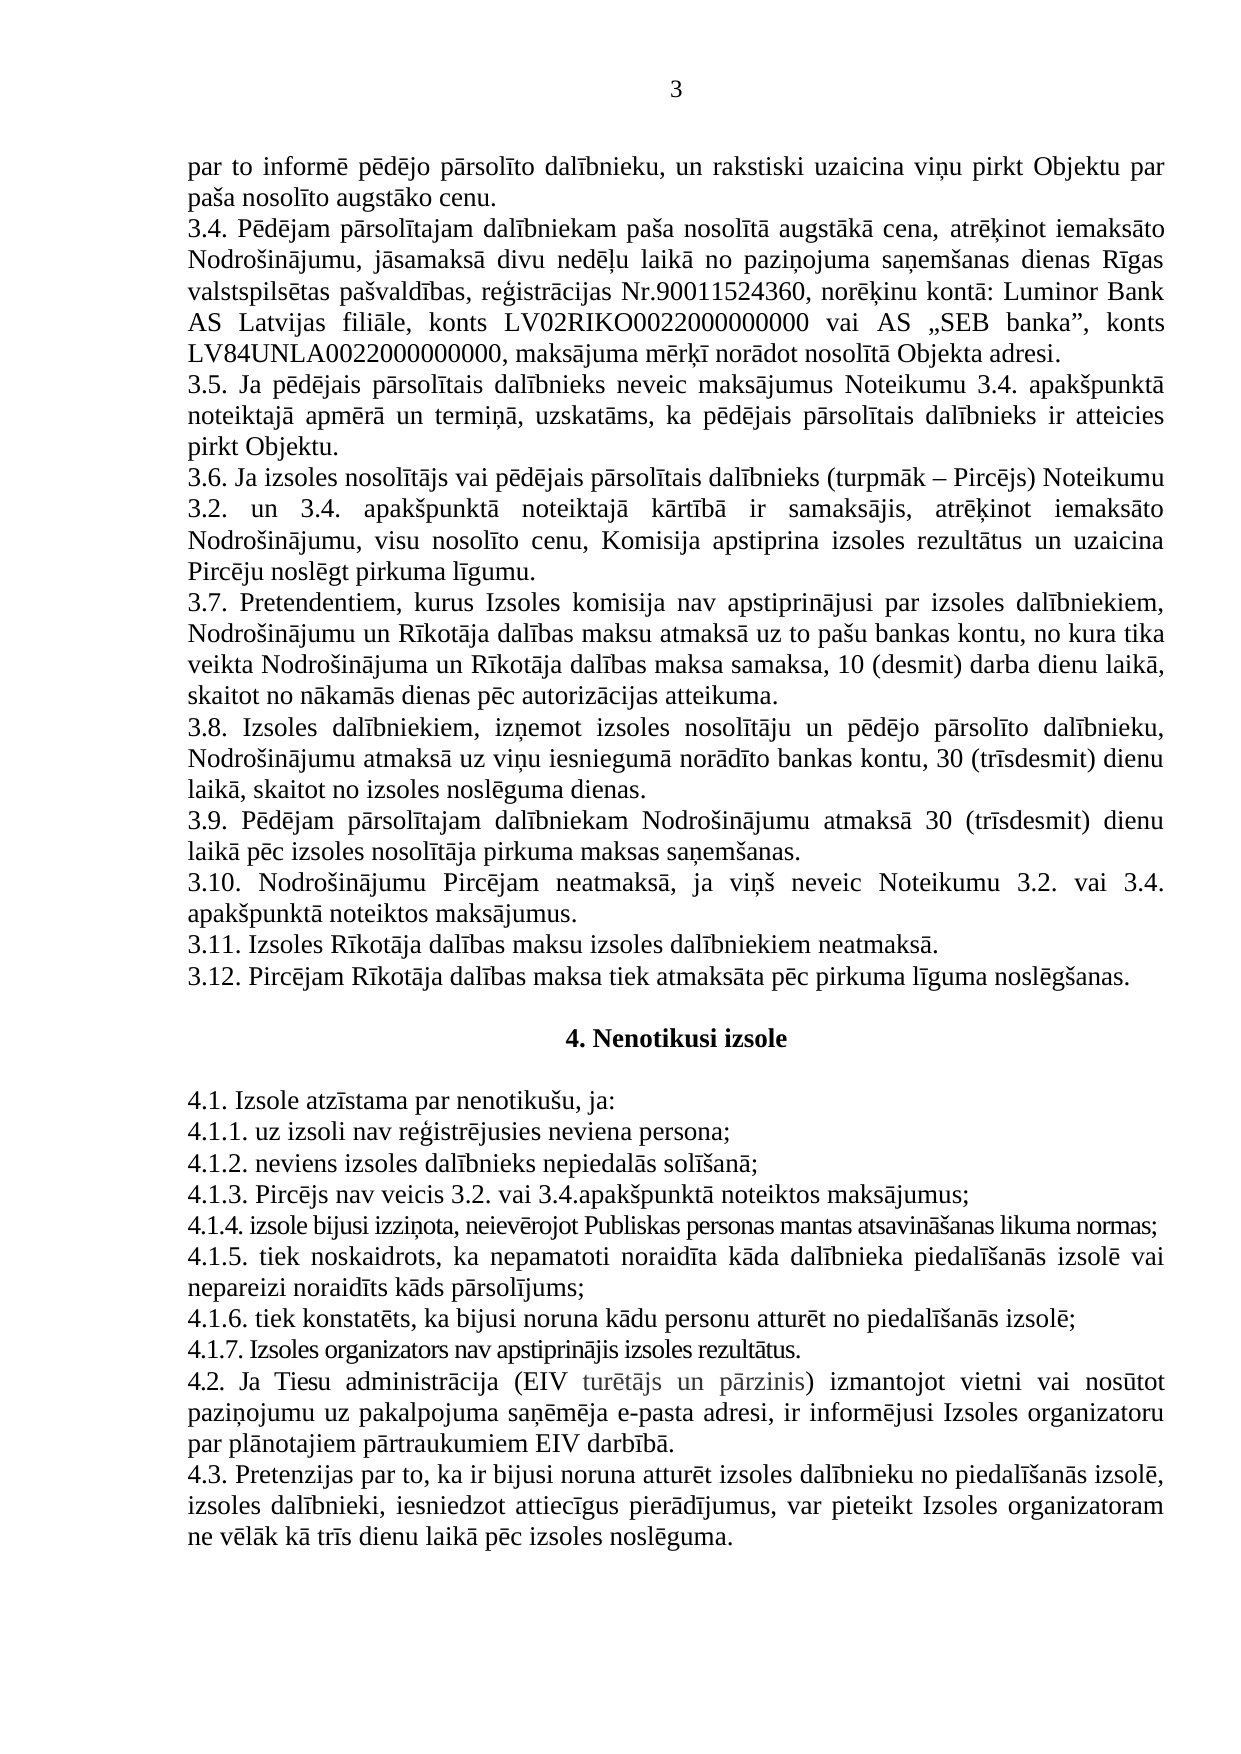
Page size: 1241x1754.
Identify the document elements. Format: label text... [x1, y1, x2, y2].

text 3.11. Izsoles Rīkotāja dalības maksu izsoles dalībniekiem neatmaksā. [187, 929, 1165, 960]
text 4.3. Pretenzijas par to, ka ir bijusi noruna atturēt izsoles dalībnieku no piedalīšanās izsolē, izsoles dalībnieki, iesniedzot attiecīgus pierādījumus, var pieteikt Izsoles organizatoram ne vēlāk kā trīs dienu laikā pēc izsoles noslēguma. [187, 1458, 1165, 1552]
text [187, 150, 1165, 212]
text 4.1.7. Izsoles organizators nav apstiprinājis izsoles rezultātus. [187, 1333, 1165, 1365]
text 4. Nenotikusi izsole [187, 1022, 1165, 1053]
text 4.1.5. tiek noskaidrots, ka nepamatoti noraidīta kāda dalībnieka piedalīšanās izsolē vai nepareizi noraidīts kāds pārsolījums; [187, 1240, 1165, 1302]
text 3.9. Pēdējam pārsolītajam dalībniekam Nodrošinājumu atmaksā 30 (trīsdesmit) dienu laikā pēc izsoles nosolītāja pirkuma maksas saņemšanas. [187, 804, 1165, 866]
text 3.6. Ja izsoles nosolītājs vai pēdējais pārsolītais dalībnieks (turpmāk – Pircējs) Noteikumu 3.2. un 3.4. apakšpunktā noteiktajā kārtībā ir samaksājis, atrēķinot iemaksāto Nodrošinājumu, visu nosolīto cenu, Komisija apstiprina izsoles rezultātus un uzaicina Pircēju noslēgt pirkuma līgumu. [187, 461, 1165, 586]
text 3.7. Pretendentiem, kurus Izsoles komisija nav apstiprinājusi par izsoles dalībniekiem, Nodrošinājumu un Rīkotāja dalības maksu atmaksā uz to pašu bankas kontu, no kura tika veikta Nodrošinājuma un Rīkotāja dalības maksa samaksa, 10 (desmit) darba dienu laikā, skaitot no nākamās dienas pēc autorizācijas atteikuma. [187, 586, 1165, 711]
text 3.10. Nodrošinājumu Pircējam neatmaksā, ja viņš neveic Noteikumu 3.2. vai 3.4. apakšpunktā noteiktos maksājumus. [187, 866, 1165, 929]
text 4.1.6. tiek konstatēts, ka bijusi noruna kādu personu atturēt no piedalīšanās izsolē; [187, 1302, 1165, 1333]
text 4.1.3. Pircējs nav veicis 3.2. vai 3.4.apakšpunktā noteiktos maksājumus; [187, 1178, 1165, 1209]
text 3.4. Pēdējam pārsolītajam dalībniekam paša nosolītā augstākā cena, atrēķinot iemaksāto Nodrošinājumu, jāsamaksā divu nedēļu laikā no paziņojuma saņemšanas dienas Rīgas valstspilsētas pašvaldības, reģistrācijas Nr.90011524360, norēķinu kontā: Luminor Bank AS Latvijas filiāle, konts LV02RIKO0022000000000 vai AS „SEB banka”, konts LV84UNLA0022000000000, maksājuma mērķī norādot nosolītā Objekta adresi. [187, 212, 1165, 368]
text 3.12. Pircējam Rīkotāja dalības maksa tiek atmaksāta pēc pirkuma līguma noslēgšanas. [187, 960, 1165, 991]
text 4.2. Ja Tiesu administrācija (EIV turētājs un pārzinis) izmantojot vietni vai nosūtot paziņojumu uz pakalpojuma saņēmēja e-pasta adresi, ir informējusi Izsoles organizatoru par plānotajiem pārtraukumiem EIV darbībā. [187, 1365, 1165, 1458]
text 4.1.2. neviens izsoles dalībnieks nepiedalās solīšanā; [187, 1147, 1165, 1178]
text 4.1. Izsole atzīstama par nenotikušu, ja: [187, 1084, 1165, 1116]
text 4.1.4. izsole bijusi izziņota, neievērojot Publiskas personas mantas atsavināšanas likuma normas; [187, 1209, 1165, 1240]
text 3.5. Ja pēdējais pārsolītais dalībnieks neveic maksājumus Noteikumu 3.4. apakšpunktā noteiktajā apmērā un termiņā, uzskatāms, ka pēdējais pārsolītais dalībnieks ir atteicies pirkt Objektu. [187, 368, 1165, 461]
text 4.1.1. uz izsoli nav reģistrējusies neviena persona; [187, 1116, 1165, 1147]
text 3.8. Izsoles dalībniekiem, izņemot izsoles nosolītāju un pēdējo pārsolīto dalībnieku, Nodrošinājumu atmaksā uz viņu iesniegumā norādīto bankas kontu, 30 (trīsdesmit) dienu laikā, skaitot no izsoles noslēguma dienas. [187, 711, 1165, 804]
